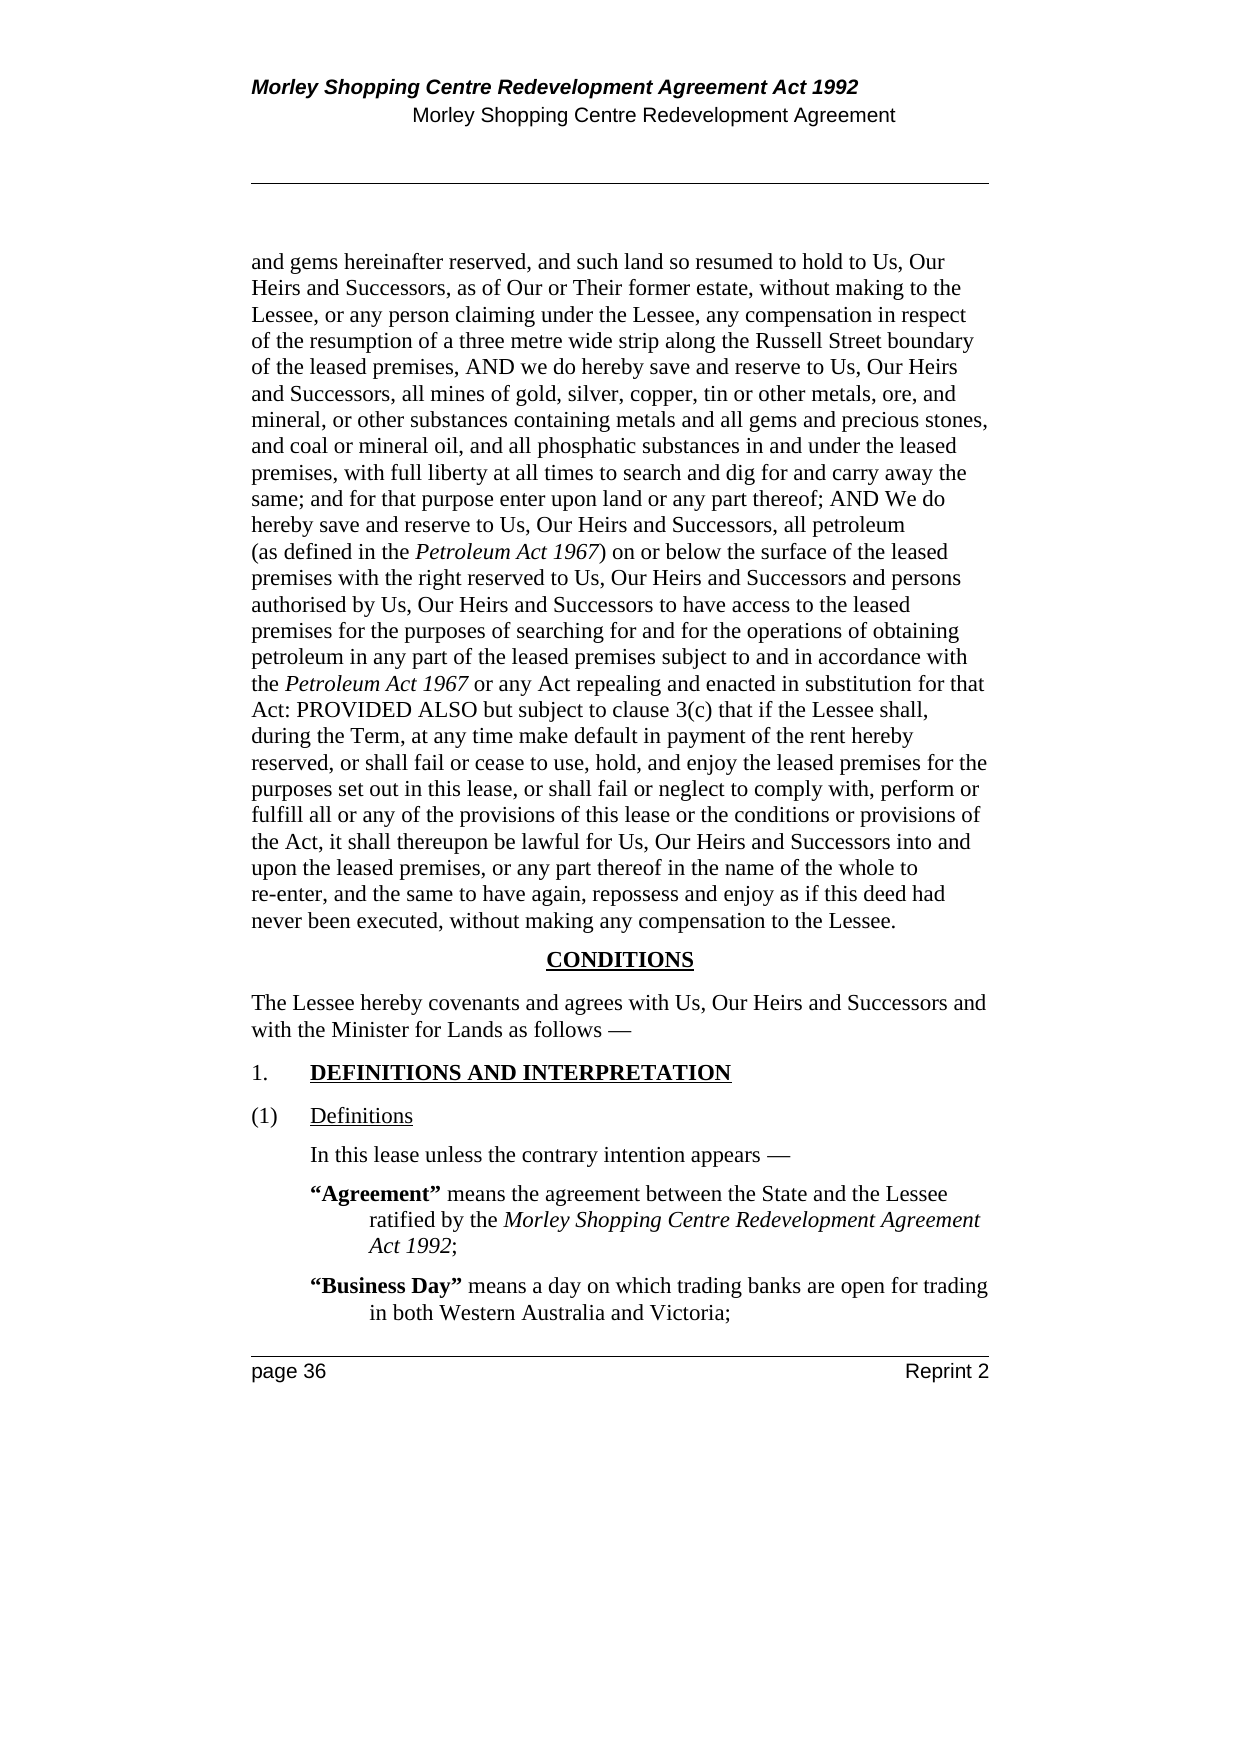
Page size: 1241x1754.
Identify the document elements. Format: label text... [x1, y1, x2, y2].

text 1. DEFINITIONS AND INTERPRETATION [251, 1059, 989, 1085]
text (1) Definitions [251, 1102, 989, 1128]
text In this lease unless the contrary intention appears — [310, 1141, 989, 1167]
text CONDITIONS [251, 946, 989, 973]
text “Business Day” means a day on which trading banks are open for trading in both Western Australia and Victoria; [310, 1271, 989, 1325]
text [251, 248, 989, 933]
text The Lessee hereby covenants and agrees with Us, Our Heirs and Successors and with the Minister for Lands as follows — [251, 989, 989, 1042]
text “Agreement” means the agreement between the State and the Lessee ratified by the Morley Shopping Centre Redevelopment Agreement Act 1992; [310, 1179, 989, 1259]
